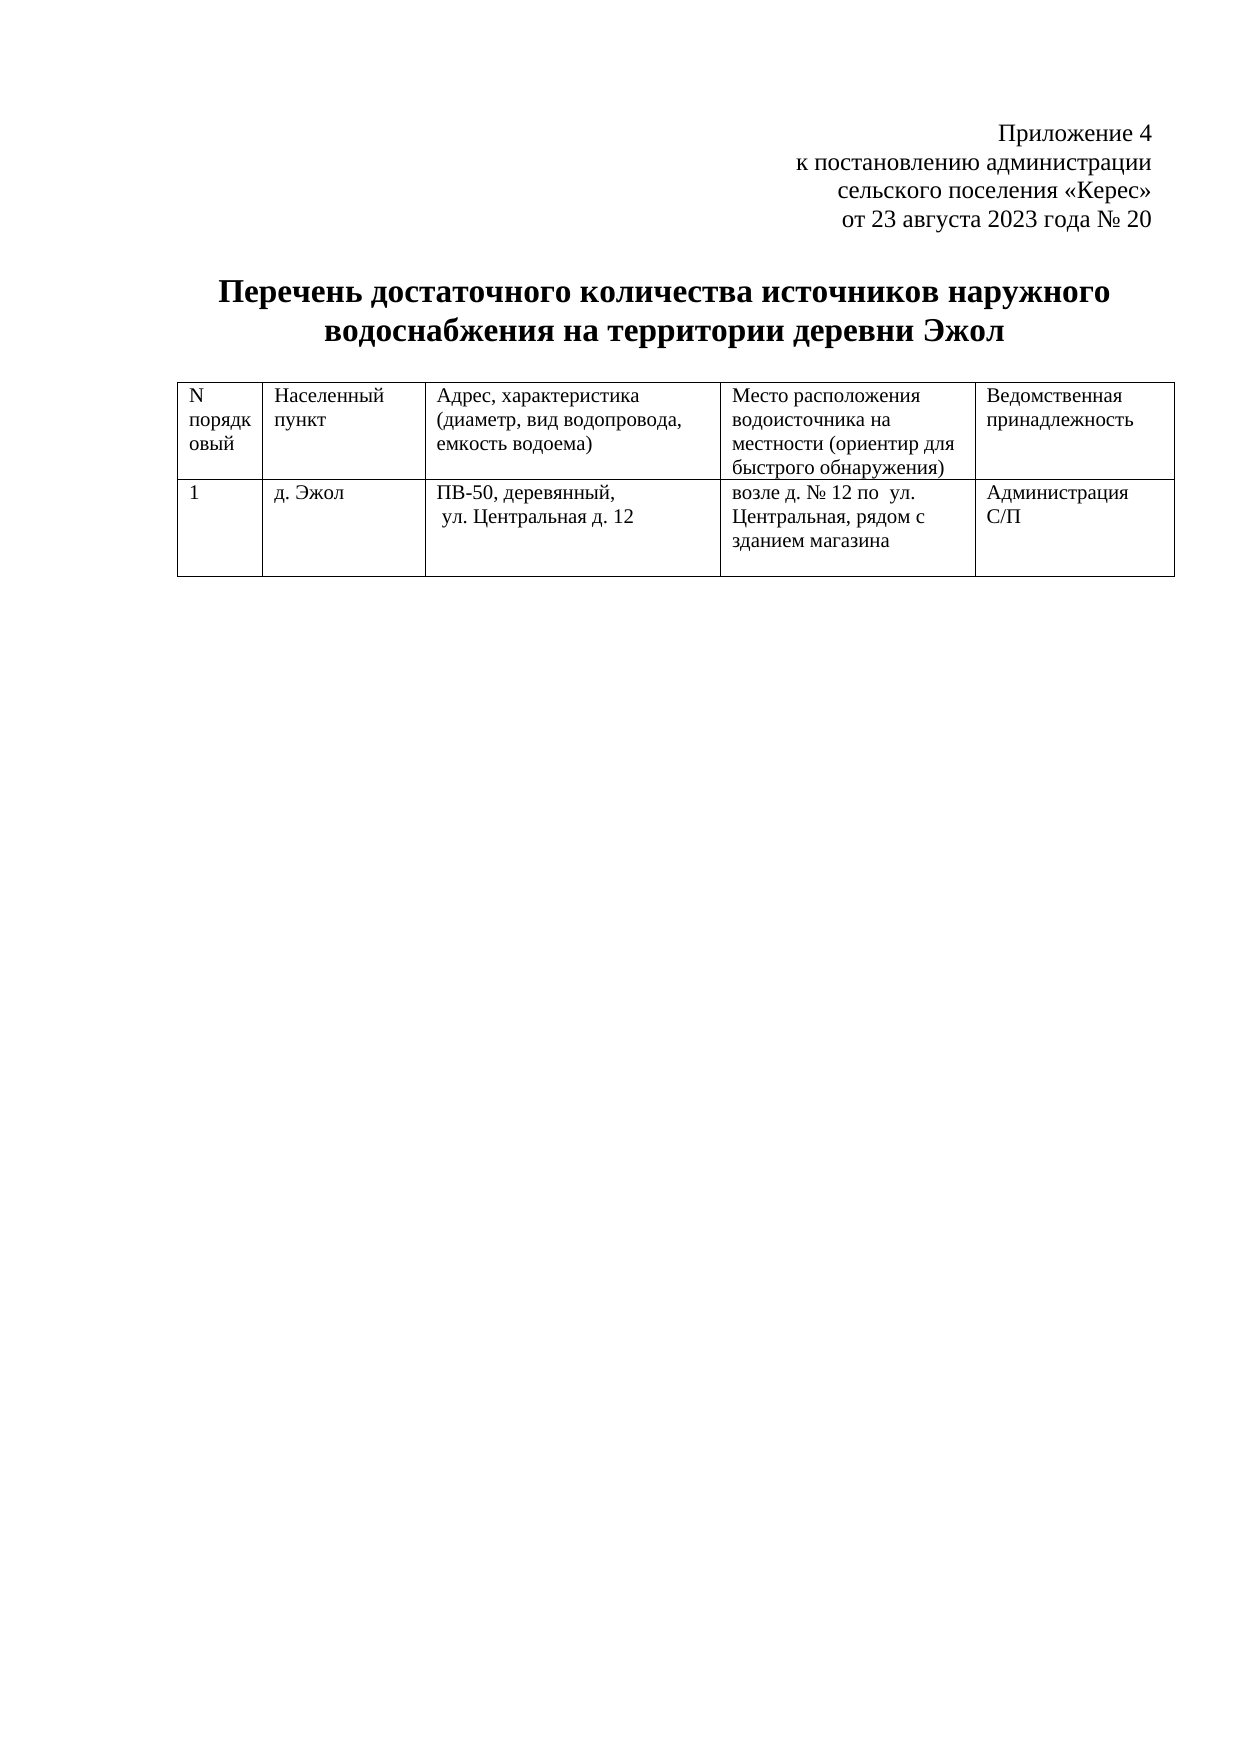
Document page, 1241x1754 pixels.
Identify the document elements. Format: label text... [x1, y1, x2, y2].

text к постановлению администрации [683, 147, 1152, 176]
table_cell Администрация С/П [976, 480, 1174, 576]
table_header Ведомственная принадлежность [976, 383, 1174, 479]
table_header Населенный пункт [263, 383, 425, 479]
table_cell возле д. № 12 по ул. Центральная, рядом с зданием магазина [721, 480, 975, 576]
text сельского поселения «Керес» [683, 176, 1152, 204]
table_cell ПВ-50, деревянный, ул. Центральная д. 12 [426, 480, 720, 576]
table_cell д. Эжол [263, 480, 425, 576]
text Приложение 4 [177, 118, 1152, 147]
text от 23 августа 2023 года № 20 [683, 204, 1152, 233]
table_header N порядковый [178, 383, 262, 479]
text Перечень достаточного количества источников наружного водоснабжения на территории деревни Эжол [177, 271, 1152, 348]
table_cell 1 [178, 480, 262, 576]
table_header Место расположения водоисточника на местности (ориентир для быстрого обнаружения) [721, 383, 975, 479]
table_header Адрес, характеристика (диаметр, вид водопровода, емкость водоема) [426, 383, 720, 479]
